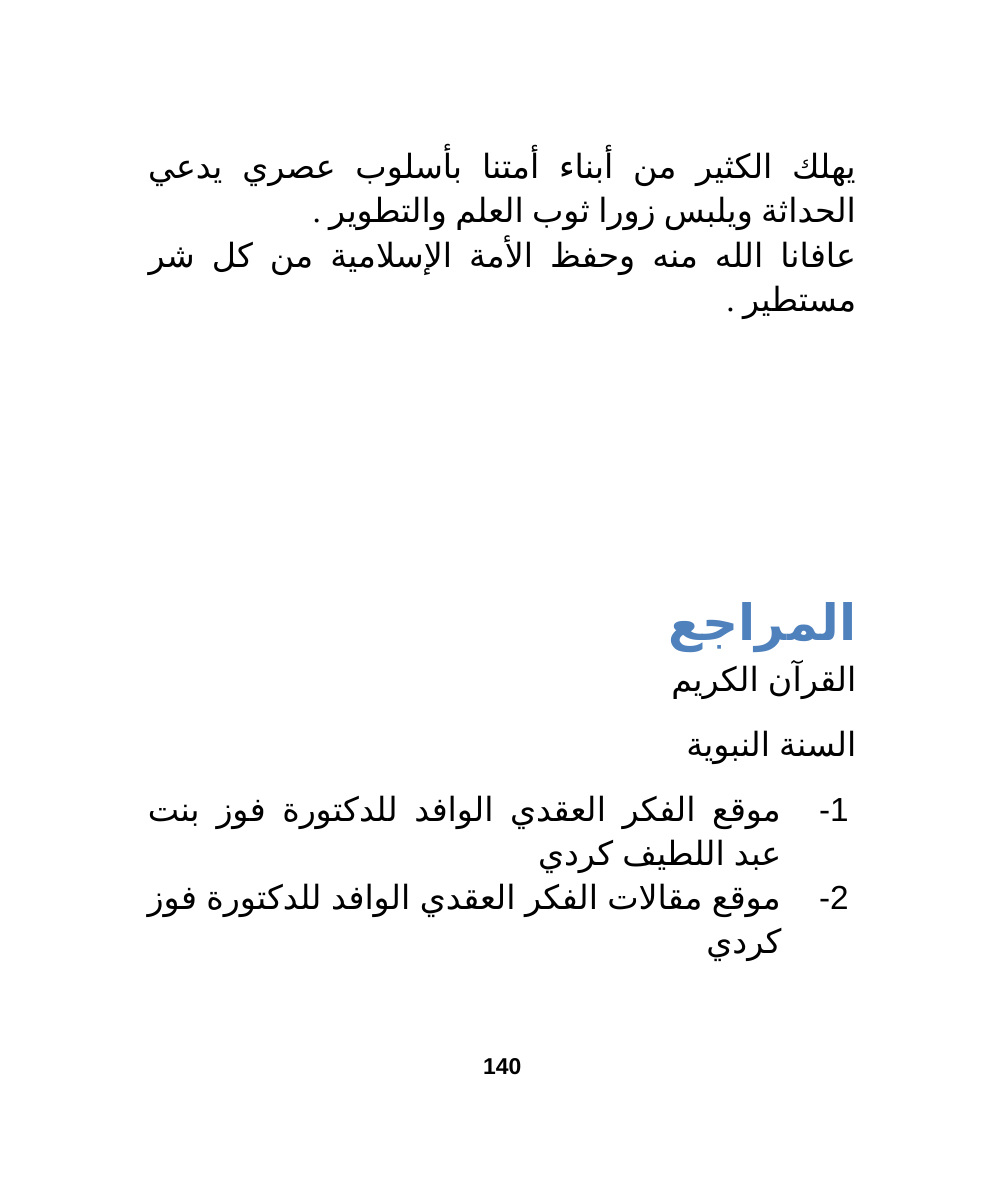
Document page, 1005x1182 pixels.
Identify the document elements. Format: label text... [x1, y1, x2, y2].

text السنة النبوية [148, 725, 856, 763]
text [148, 148, 856, 230]
text القرآن الكريم [148, 660, 856, 698]
list موقع الفكر العقدي الوافد للدكتورة فوز بنت عبد اللطيف كردي [148, 790, 819, 873]
list موقع مقالات الفكر العقدي الوافد للدكتورة فوز كردي [148, 878, 819, 961]
subtitle المراجع [148, 594, 856, 651]
text عافانا الله منه وحفظ الأمة الإسلامية من كل شر مستطير . [148, 236, 856, 318]
